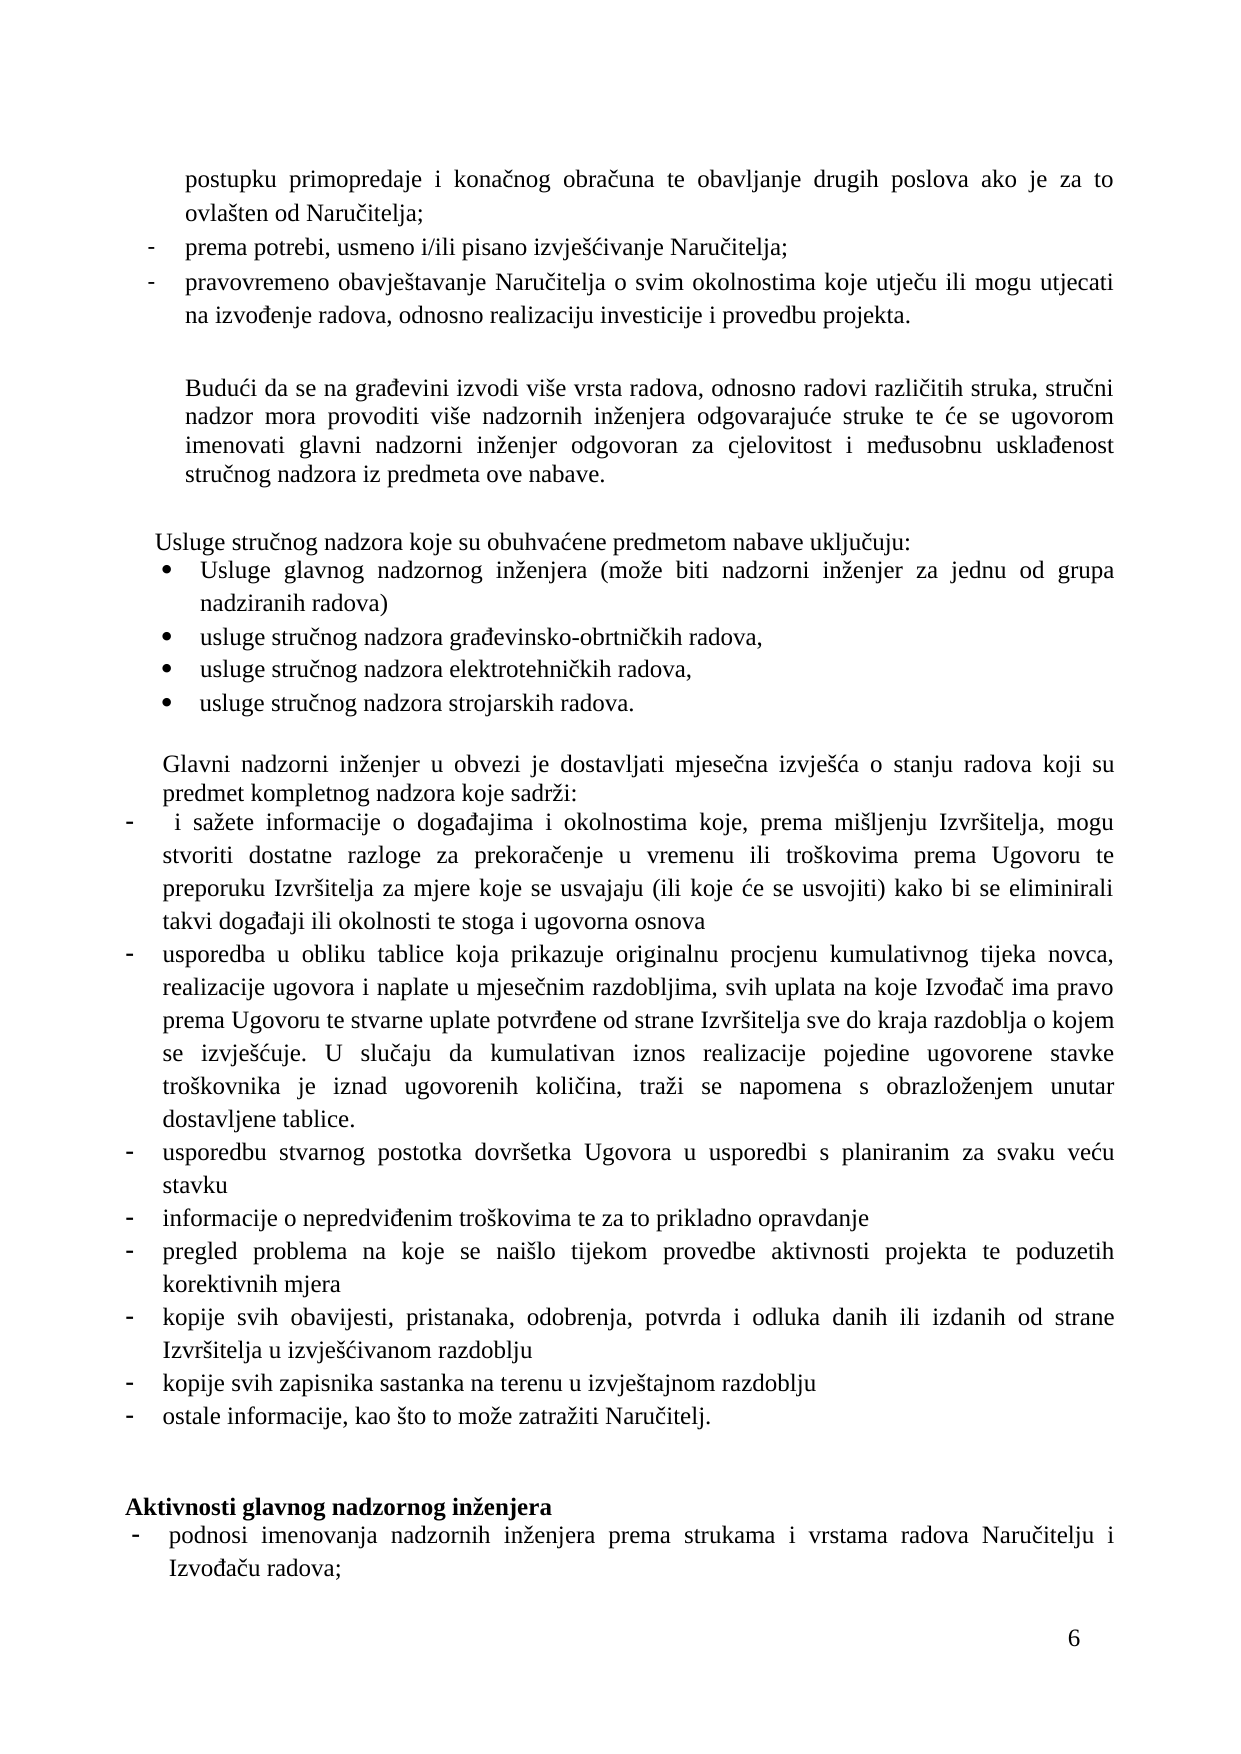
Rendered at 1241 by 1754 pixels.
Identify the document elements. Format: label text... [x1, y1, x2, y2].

list usporedba u obliku tablice koja prikazuje originalnu procjenu kumulativnog tijeka novca, realizacije ugovora i naplate u mjesečnim razdobljima, svih uplata na koje Izvođač ima pravo prema Ugovoru te stvarne uplate potvrđene od strane Izvršitelja sve do kraja razdoblja o kojem se izvješćuje. U slučaju da kumulativan iznos realizacije pojedine ugovorene stavke troškovnika je iznad ugovorenih količina, traži se napomena s obrazloženjem unutar dostavljene tablice. [125, 939, 1115, 1133]
list Usluge glavnog nadzornog inženjera (može biti nadzorni inženjer za jednu od grupa nadziranih radova) [162, 556, 1115, 617]
text Budući da se na građevini izvodi više vrsta radova, odnosno radovi različitih struka, stručni nadzor mora provoditi više nadzornih inženjera odgovarajuće struke te će se ugovorom imenovati glavni nadzorni inženjer odgovoran za cjelovitost i međusobnu usklađenost stručnog nadzora iz predmeta ove nabave. [185, 373, 1115, 488]
list usluge stručnog nadzora građevinsko-obrtničkih radova, [162, 622, 1115, 650]
list informacije o nepredviđenim troškovima te za to prikladno opravdanje [125, 1203, 1115, 1232]
text Glavni nadzorni inženjer u obvezi je dostavljati mjesečna izvješća o stanju radova koji su predmet kompletnog nadzora koje sadrži: [162, 749, 1115, 807]
text Aktivnosti glavnog nadzornog inženjera [125, 1492, 1115, 1521]
list usluge stručnog nadzora elektrotehničkih radova, [162, 654, 1115, 683]
list kopije svih zapisnika sastanka na terenu u izvještajnom razdoblju [125, 1368, 1115, 1397]
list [147, 164, 1115, 226]
list i sažete informacije o događajima i okolnostima koje, prema mišljenju Izvršitelja, mogu stvoriti dostatne razloge za prekoračenje u vremenu ili troškovima prema Ugovoru te preporuku Izvršitelja za mjere koje se usvajaju (ili koje će se usvojiti) kako bi se eliminirali takvi događaji ili okolnosti te stoga i ugovorna osnova [125, 807, 1115, 935]
list kopije svih obavijesti, pristanaka, odobrenja, potvrda i odluka danih ili izdanih od strane Izvršitelja u izvješćivanom razdoblju [125, 1302, 1115, 1364]
list usluge stručnog nadzora strojarskih radova. [162, 688, 1115, 716]
list ostale informacije, kao što to može zatražiti Naručitelj. [125, 1401, 1115, 1430]
list pravovremeno obavještavanje Naručitelja o svim okolnostima koje utječu ili mogu utjecati na izvođenje radova, odnosno realizaciju investicije i provedbu projekta. [147, 266, 1115, 329]
list pregled problema na koje se naišlo tijekom provedbe aktivnosti projekta te poduzetih korektivnih mjera [125, 1236, 1115, 1298]
text Usluge stručnog nadzora koje su obuhvaćene predmetom nabave uključuju: [140, 527, 1115, 556]
list prema potrebi, usmeno i/ili pisano izvješćivanje Naručitelja; [147, 231, 1115, 261]
list podnosi imenovanja nadzornih inženjera prema strukama i vrstama radova Naručitelju i Izvođaču radova; [131, 1521, 1115, 1582]
list usporedbu stvarnog postotka dovršetka Ugovora u usporedbi s planiranim za svaku veću stavku [125, 1137, 1115, 1199]
